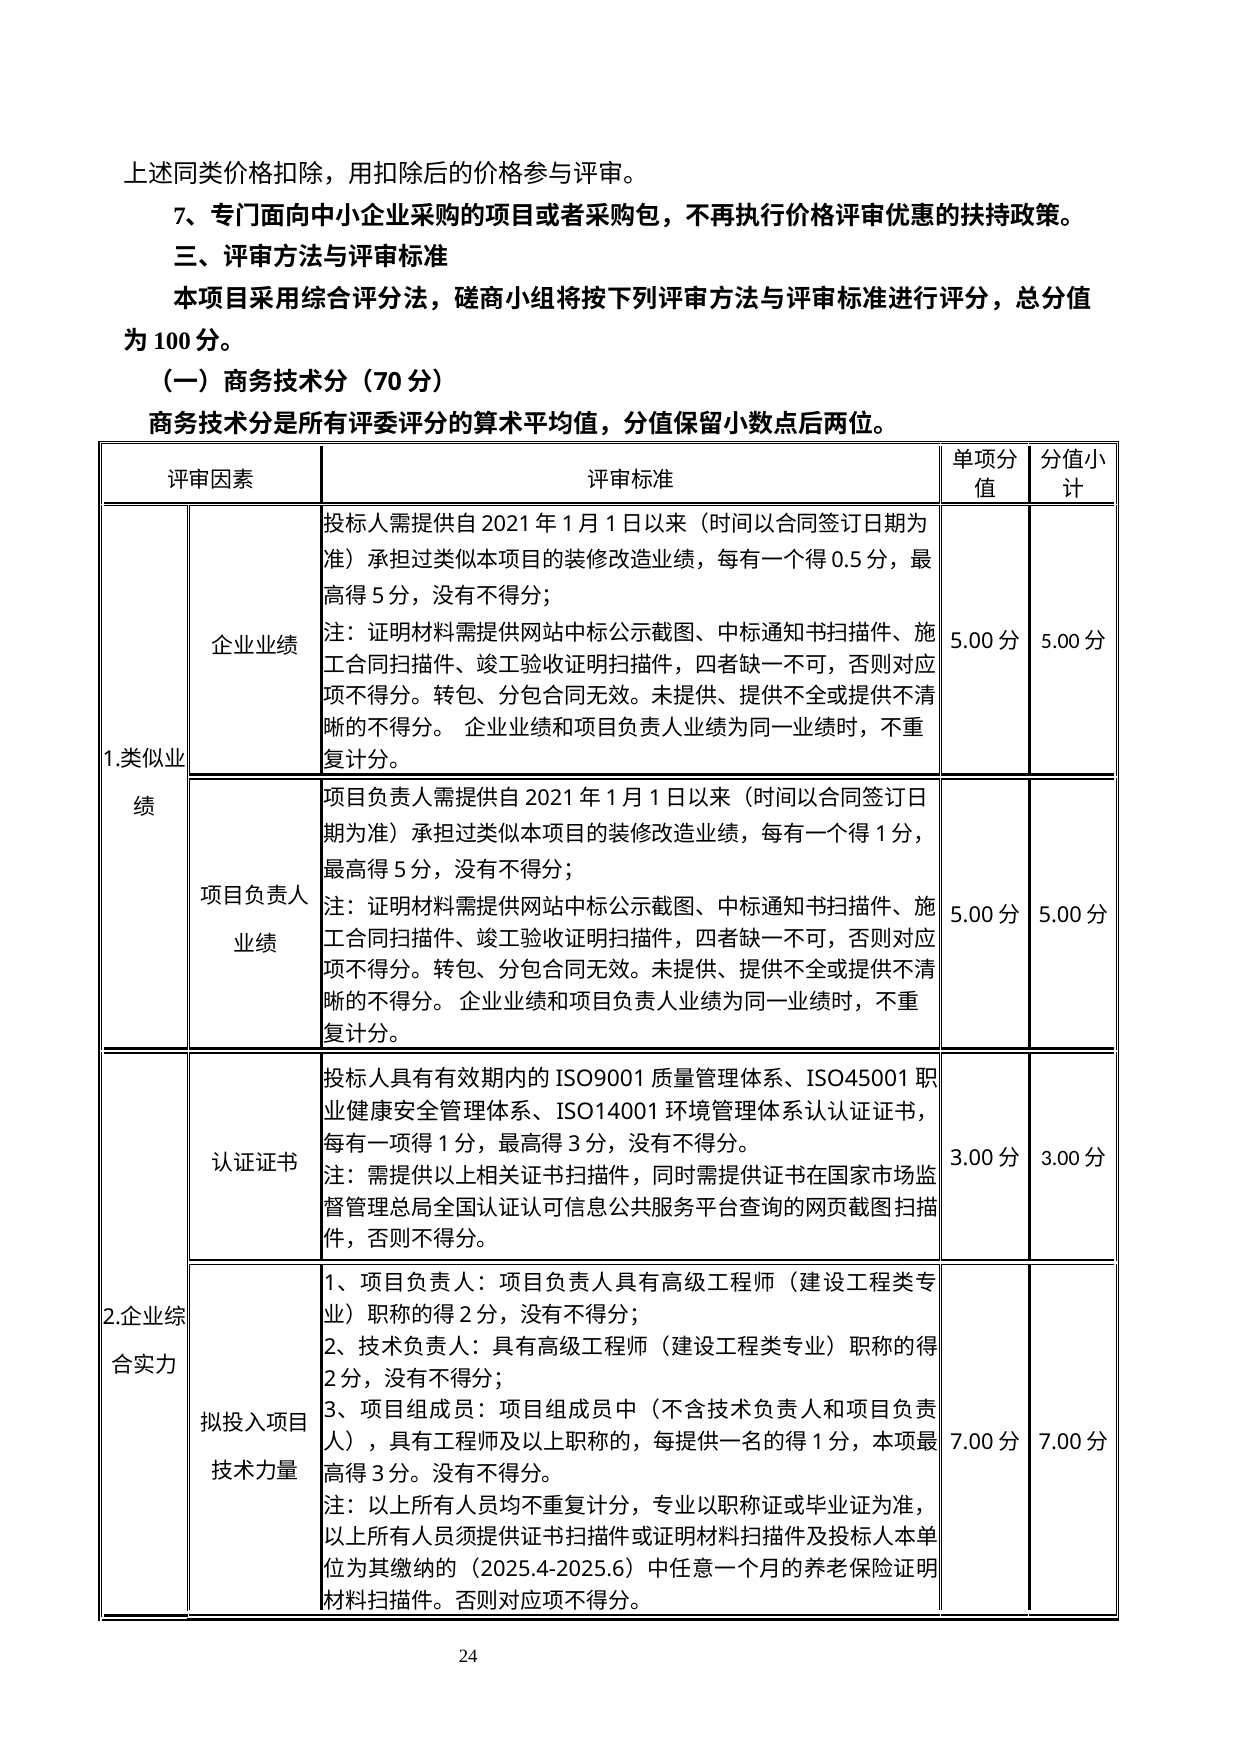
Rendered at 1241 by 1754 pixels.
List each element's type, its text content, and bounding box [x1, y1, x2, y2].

table_cell 5.00分 [1031, 502, 1116, 773]
table_cell 投标人具有有效期内的ISO9001质量管理体系、ISO45001职业健康安全管理体系、ISO14001环境管理体系认认证证书，每有一项得1分，最高得3分，没有不得分。 注：需提供以上相关证书扫描件，同时需提供证书在国家市场监督管理总局全国认证认可信息公共服务平台查询的网页截图扫描件，否则不得分。 [323, 1054, 939, 1259]
table_cell 7.00分 [941, 1265, 1029, 1614]
text 7、专门面向中小企业采购的项目或者采购包，不再执行价格评审优惠的扶持政策。 [123, 191, 1094, 232]
table_cell 投标人需提供自2021年1月1日以来（时间以合同签订日期为准）承担过类似本项目的装修改造业绩，每有一个得0.5分，最高得5分，没有不得分； 注：证明材料需提供网站中标公示截图、中标通知书扫描件、施工合同扫描件、竣工验收证明扫描件，四者缺一不可，否则对应项不得分。转包、分包合同无效。未提供、提供不全或提供不清晰的不得分。 企业业绩和项目负责人业绩为同一业绩时，不重复计分。 [323, 506, 939, 773]
table_cell 企业业绩 [190, 506, 320, 773]
table_header 评审因素 [102, 444, 321, 502]
table_cell 5.00分 [942, 506, 1028, 773]
table_cell 1、项目负责人：项目负责人具有高级工程师（建设工程类专业）职称的得2分，没有不得分； 2、技术负责人：具有高级工程师（建设工程类专业）职称的得2分，没有不得分； 3、项目组成员：项目组成员中（不含技术负责人和项目负责人），具有工程师及以上职称的，每提供一名的得1分，本项最高得3分。没有不得分。 注：以上所有人员均不重复计分，专业以职称证或毕业证为准，以上所有人员须提供证书扫描件或证明材料扫描件及投标人本单位为其缴纳的（2025.4-2025.6）中任意一个月的养老保险证明材料扫描件。否则对应项不得分。 [321, 1265, 941, 1614]
table_header 分值小计 [1029, 444, 1116, 502]
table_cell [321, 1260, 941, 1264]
text 三、评审方法与评审标准 [123, 232, 1094, 274]
text 商务技术分是所有评委评分的算术平均值，分值保留小数点后两位。 [123, 399, 1094, 441]
table_cell 3.00分 [942, 1054, 1028, 1259]
table_cell 项目负责人业绩 [190, 780, 320, 1047]
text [123, 149, 1094, 191]
table_header 评审标准 [321, 444, 941, 502]
text 本项目采用综合评分法，磋商小组将按下列评审方法与评审标准进行评分，总分值为100分。 [123, 274, 1094, 357]
table_cell 3.00分 [1029, 1047, 1117, 1259]
table_cell 5.00分 [942, 780, 1028, 1047]
table_cell 5.00分 [1029, 773, 1117, 1047]
table_cell 认证证书 [190, 1054, 320, 1259]
text （一）商务技术分（70分） [148, 357, 1094, 399]
table_cell 2.企业综合实力 [100, 1047, 188, 1614]
table_cell 7.00分 [1029, 1259, 1117, 1614]
table_cell 拟投入项目技术力量 [189, 1265, 321, 1614]
table_cell 1.类似业绩 [102, 502, 187, 1047]
table_header 单项分值 [941, 442, 1029, 502]
table_cell 项目负责人需提供自2021年1月1日以来（时间以合同签订日期为准）承担过类似本项目的装修改造业绩，每有一个得1分，最高得5分，没有不得分； 注：证明材料需提供网站中标公示截图、中标通知书扫描件、施工合同扫描件、竣工验收证明扫描件，四者缺一不可，否则对应项不得分。转包、分包合同无效。未提供、提供不全或提供不清晰的不得分。 企业业绩和项目负责人业绩为同一业绩时，不重复计分。 [323, 780, 939, 1047]
